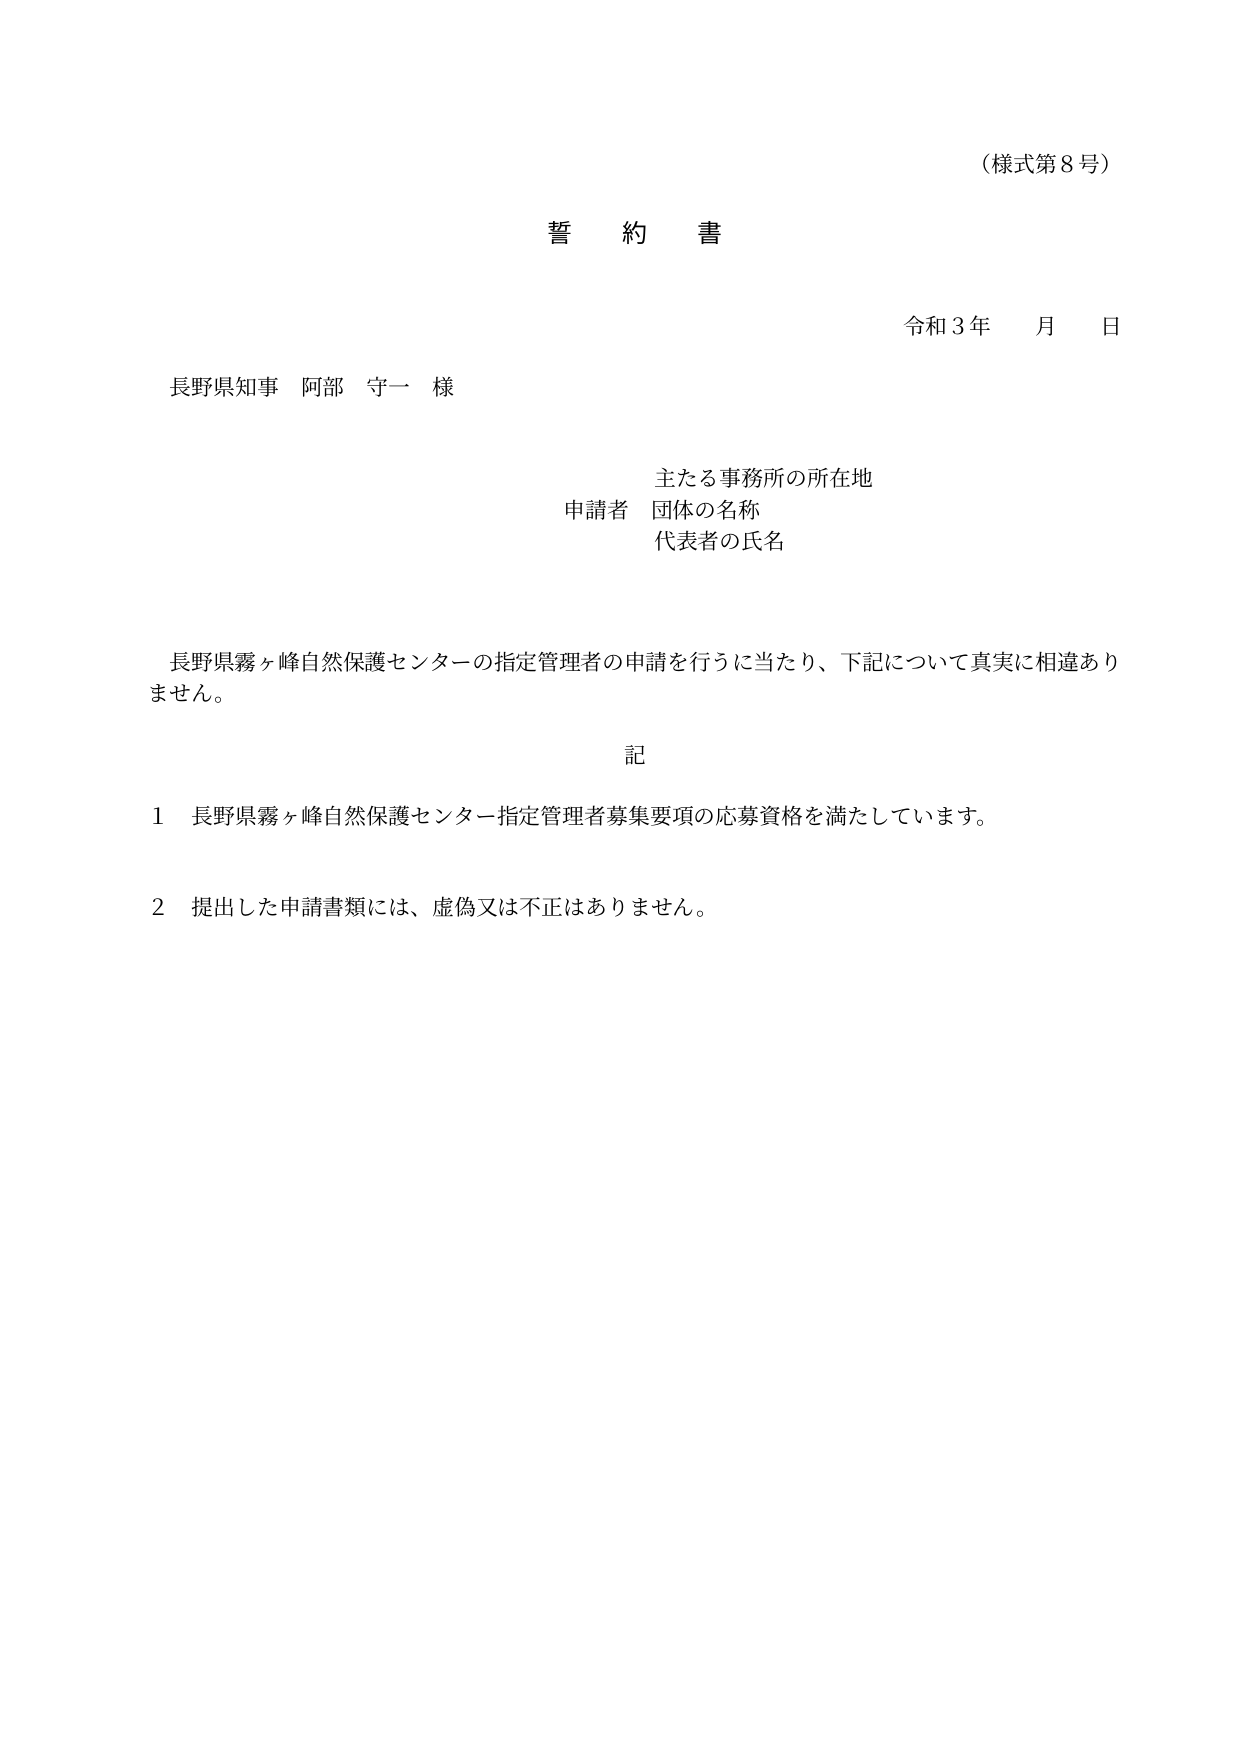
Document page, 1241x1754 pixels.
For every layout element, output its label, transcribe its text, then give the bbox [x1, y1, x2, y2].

text 令和３年 月 日 [148, 309, 1122, 341]
text 長野県霧ヶ峰自然保護センターの指定管理者の申請を行うに当たり、下記について真実に相違ありません。 [148, 645, 1122, 708]
text 誓 約 書 [148, 213, 1122, 249]
text ２ 提出した申請書類には、虚偽又は不正はありません。 [148, 890, 1122, 922]
text 長野県知事 阿部 守一 様 [148, 370, 1122, 402]
text （様式第８号） [148, 148, 1122, 179]
text 主たる事務所の所在地 [148, 461, 1122, 493]
text 記 [148, 738, 1122, 769]
text 申請者 団体の名称 [148, 493, 1122, 524]
text １ 長野県霧ヶ峰自然保護センター指定管理者募集要項の応募資格を満たしています。 [148, 799, 1122, 831]
text 代表者の氏名 [148, 524, 1122, 556]
